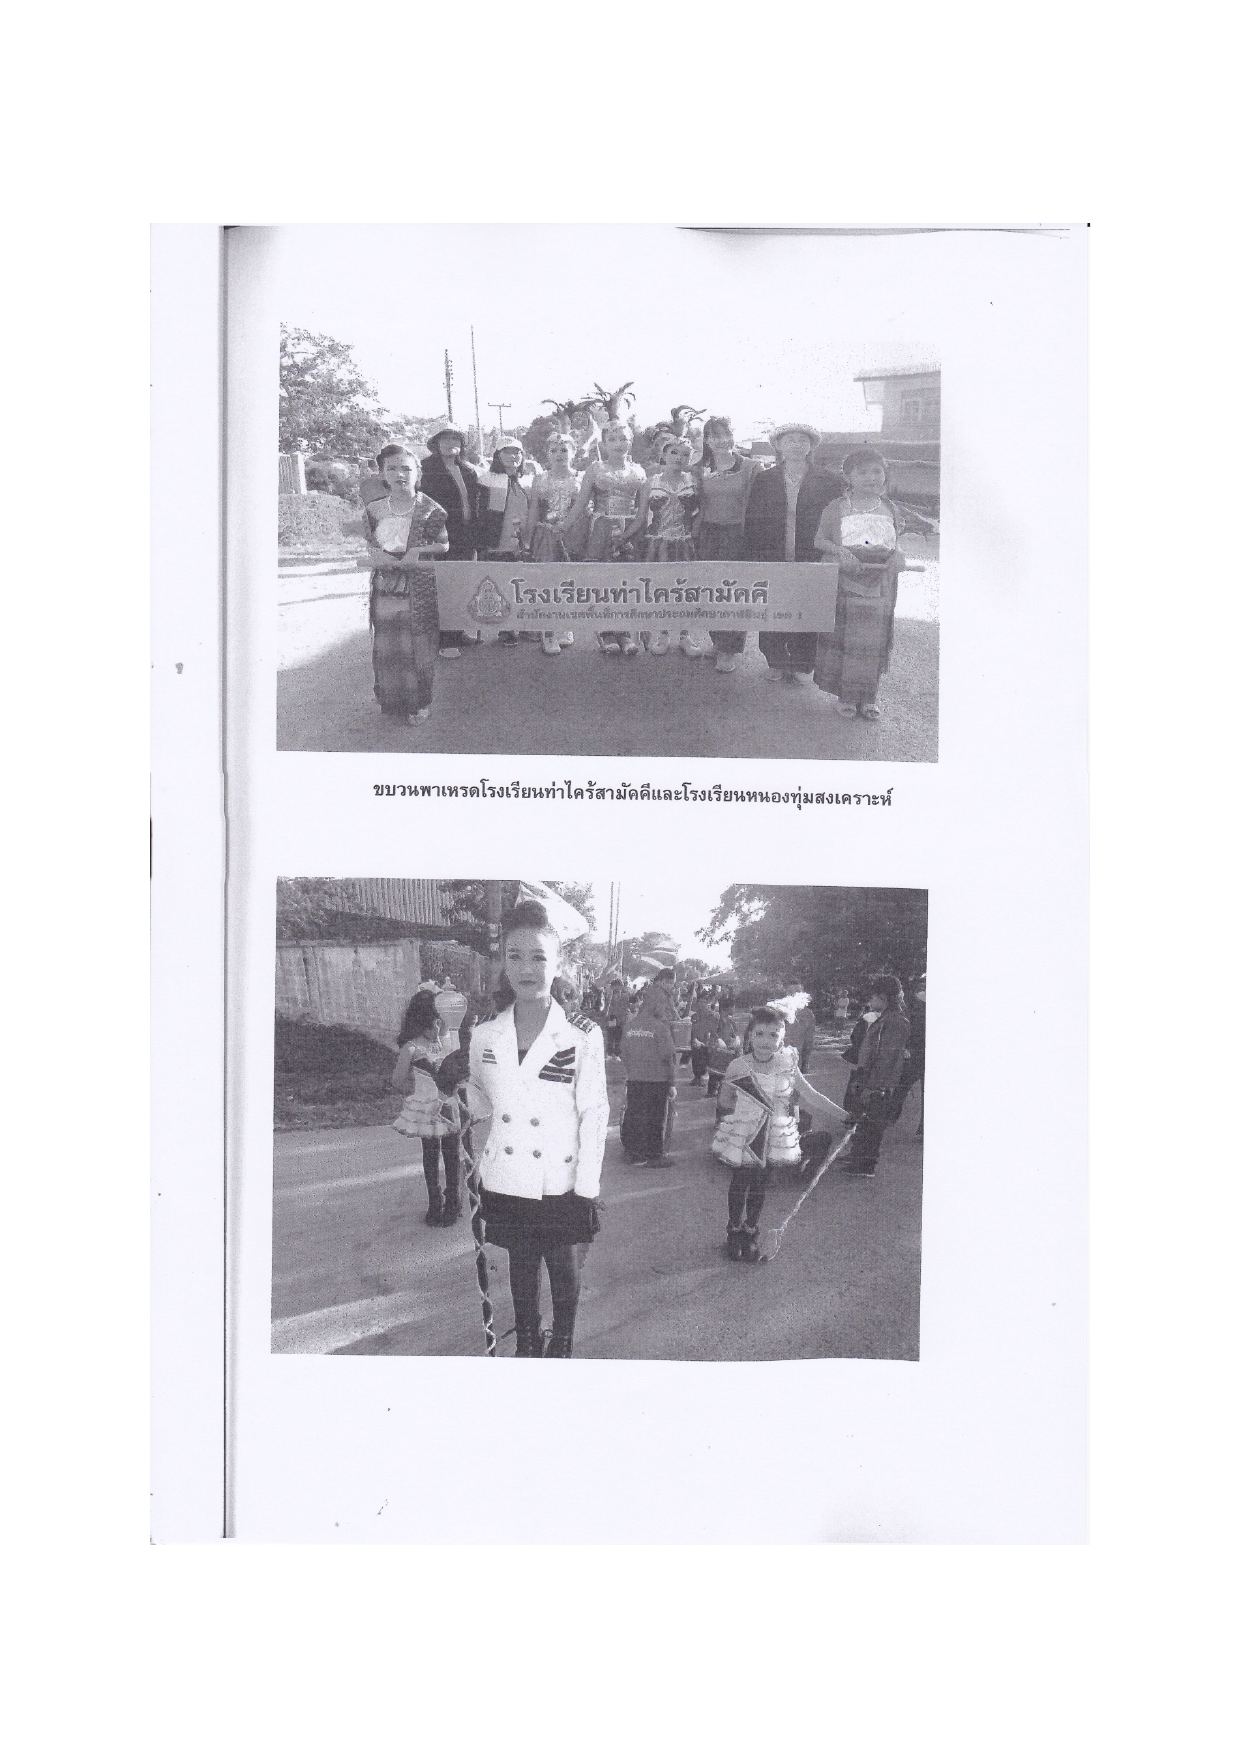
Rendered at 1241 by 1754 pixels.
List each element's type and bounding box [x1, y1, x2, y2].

picture [150, 223, 1091, 1545]
